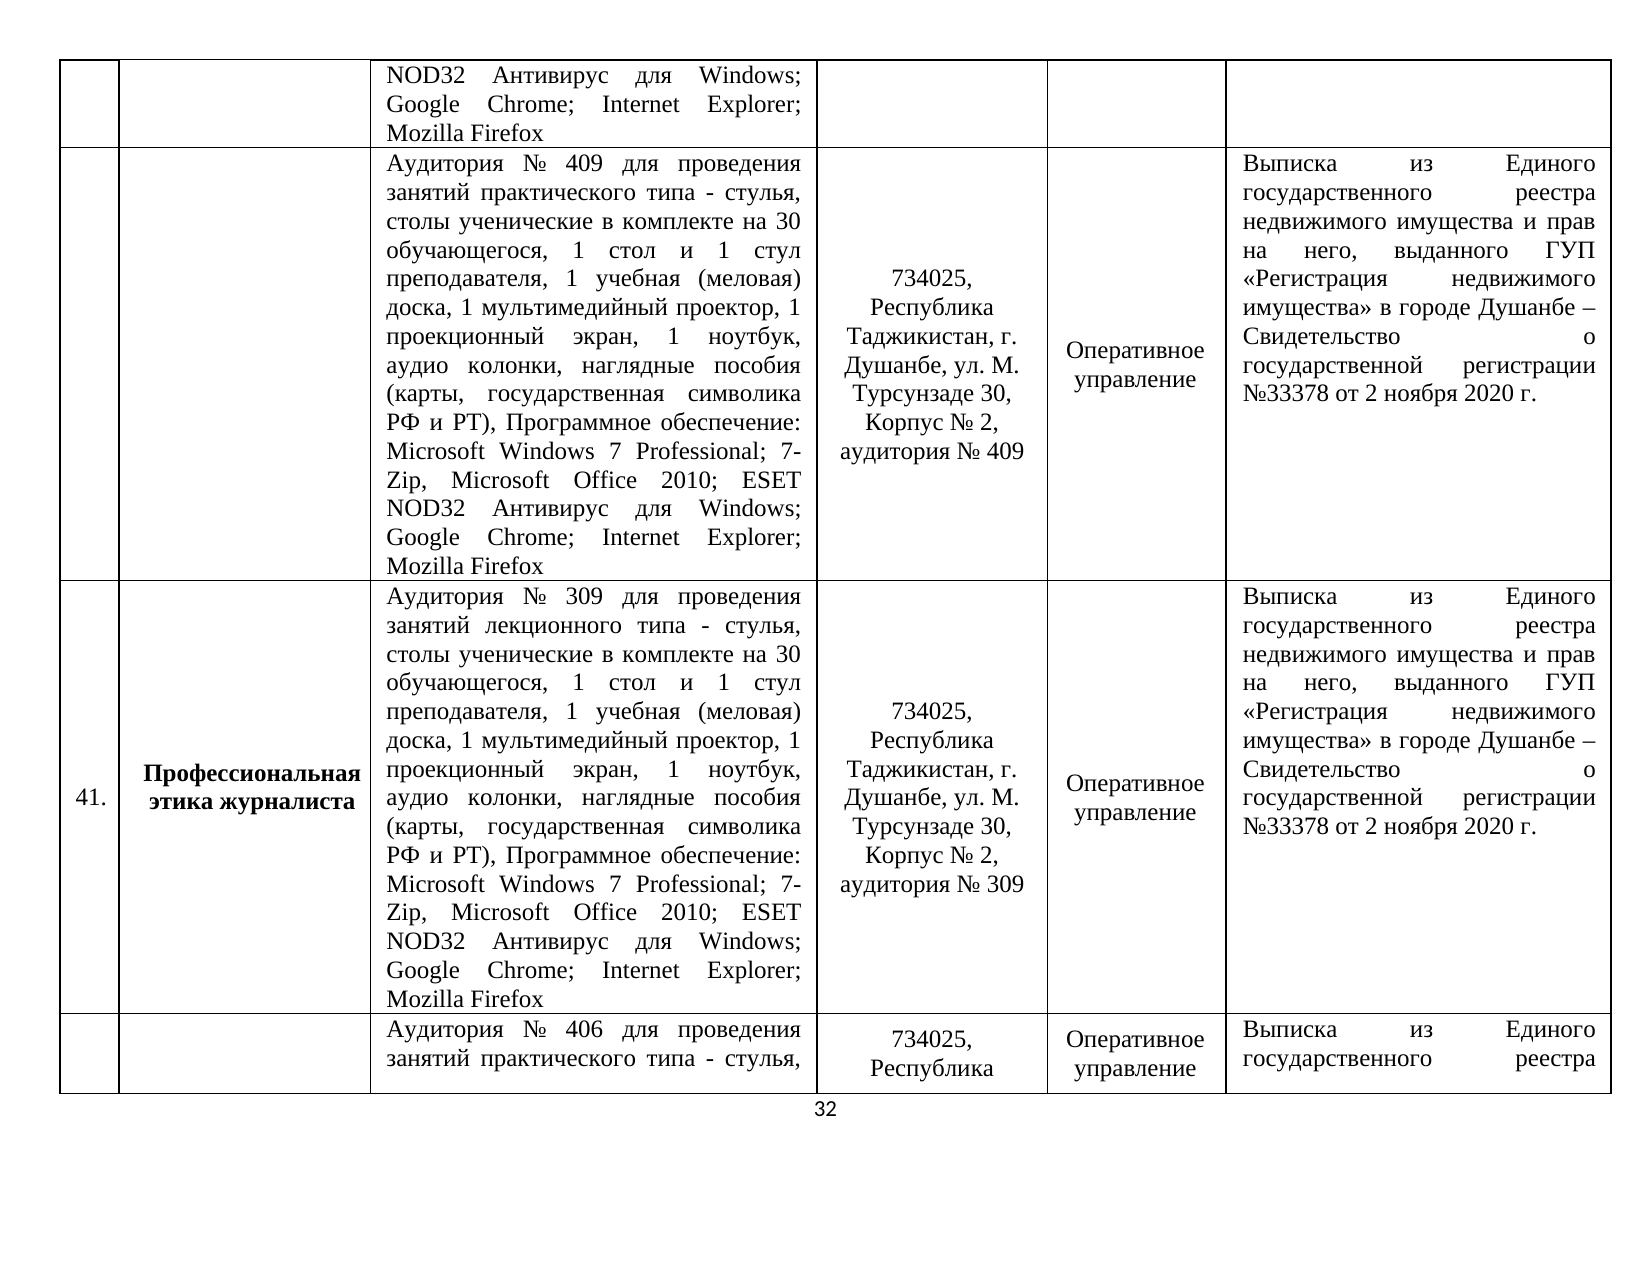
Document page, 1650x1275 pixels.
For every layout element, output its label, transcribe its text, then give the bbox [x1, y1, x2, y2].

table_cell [1048, 1014, 1225, 1093]
table_cell [120, 1014, 370, 1093]
table_cell 734025, Республика Таджикистан, г. Душанбе, ул. М. Турсунзаде 30, Корпус № 2, аудитория № 309 [818, 581, 1047, 1012]
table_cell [818, 1014, 1047, 1093]
table_cell Оперативное управление [1048, 581, 1225, 1012]
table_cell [1227, 61, 1610, 147]
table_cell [818, 61, 1047, 147]
table_cell Аудитория № 309 для проведения занятий лекционного типа - стулья, столы ученические в комплекте на 30 обучающегося, 1 стол и 1 стул преподавателя, 1 учебная (меловая) доска, 1 мультимедийный проектор, 1 проекционный экран, 1 ноутбук, аудио колонки, наглядные пособия (карты, государственная символика РФ и РТ), Программное обеспечение: Microsoft Windows 7 Professional; 7-Zip, Microsoft Office 2010; ESET NOD32 Антивирус для Windows; Google Chrome; Internet Explorer; Mozilla Firefox [371, 581, 816, 1012]
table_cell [1227, 1014, 1610, 1093]
table_cell Профессиональная этика журналиста [120, 581, 370, 1012]
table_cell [371, 1014, 816, 1093]
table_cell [120, 60, 370, 147]
table_cell [61, 61, 118, 147]
table_cell [61, 581, 118, 1012]
table_cell Аудитория № 409 для проведения занятий практического типа - стулья, столы ученические в комплекте на 30 обучающегося, 1 стол и 1 стул преподавателя, 1 учебная (меловая) доска, 1 мультимедийный проектор, 1 проекционный экран, 1 ноутбук, аудио колонки, наглядные пособия (карты, государственная символика РФ и РТ), Программное обеспечение: Microsoft Windows 7 Professional; 7-Zip, Microsoft Office 2010; ESET NOD32 Антивирус для Windows; Google Chrome; Internet Explorer; Mozilla Firefox [371, 148, 816, 580]
table_cell Оперативное управление [1048, 148, 1225, 580]
table_cell [61, 1014, 118, 1093]
table_cell [61, 148, 118, 580]
table_cell 734025, Республика Таджикистан, г. Душанбе, ул. М. Турсунзаде 30, Корпус № 2, аудитория № 409 [818, 148, 1047, 580]
table_cell [120, 148, 370, 580]
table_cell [371, 61, 816, 147]
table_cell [1048, 61, 1225, 147]
